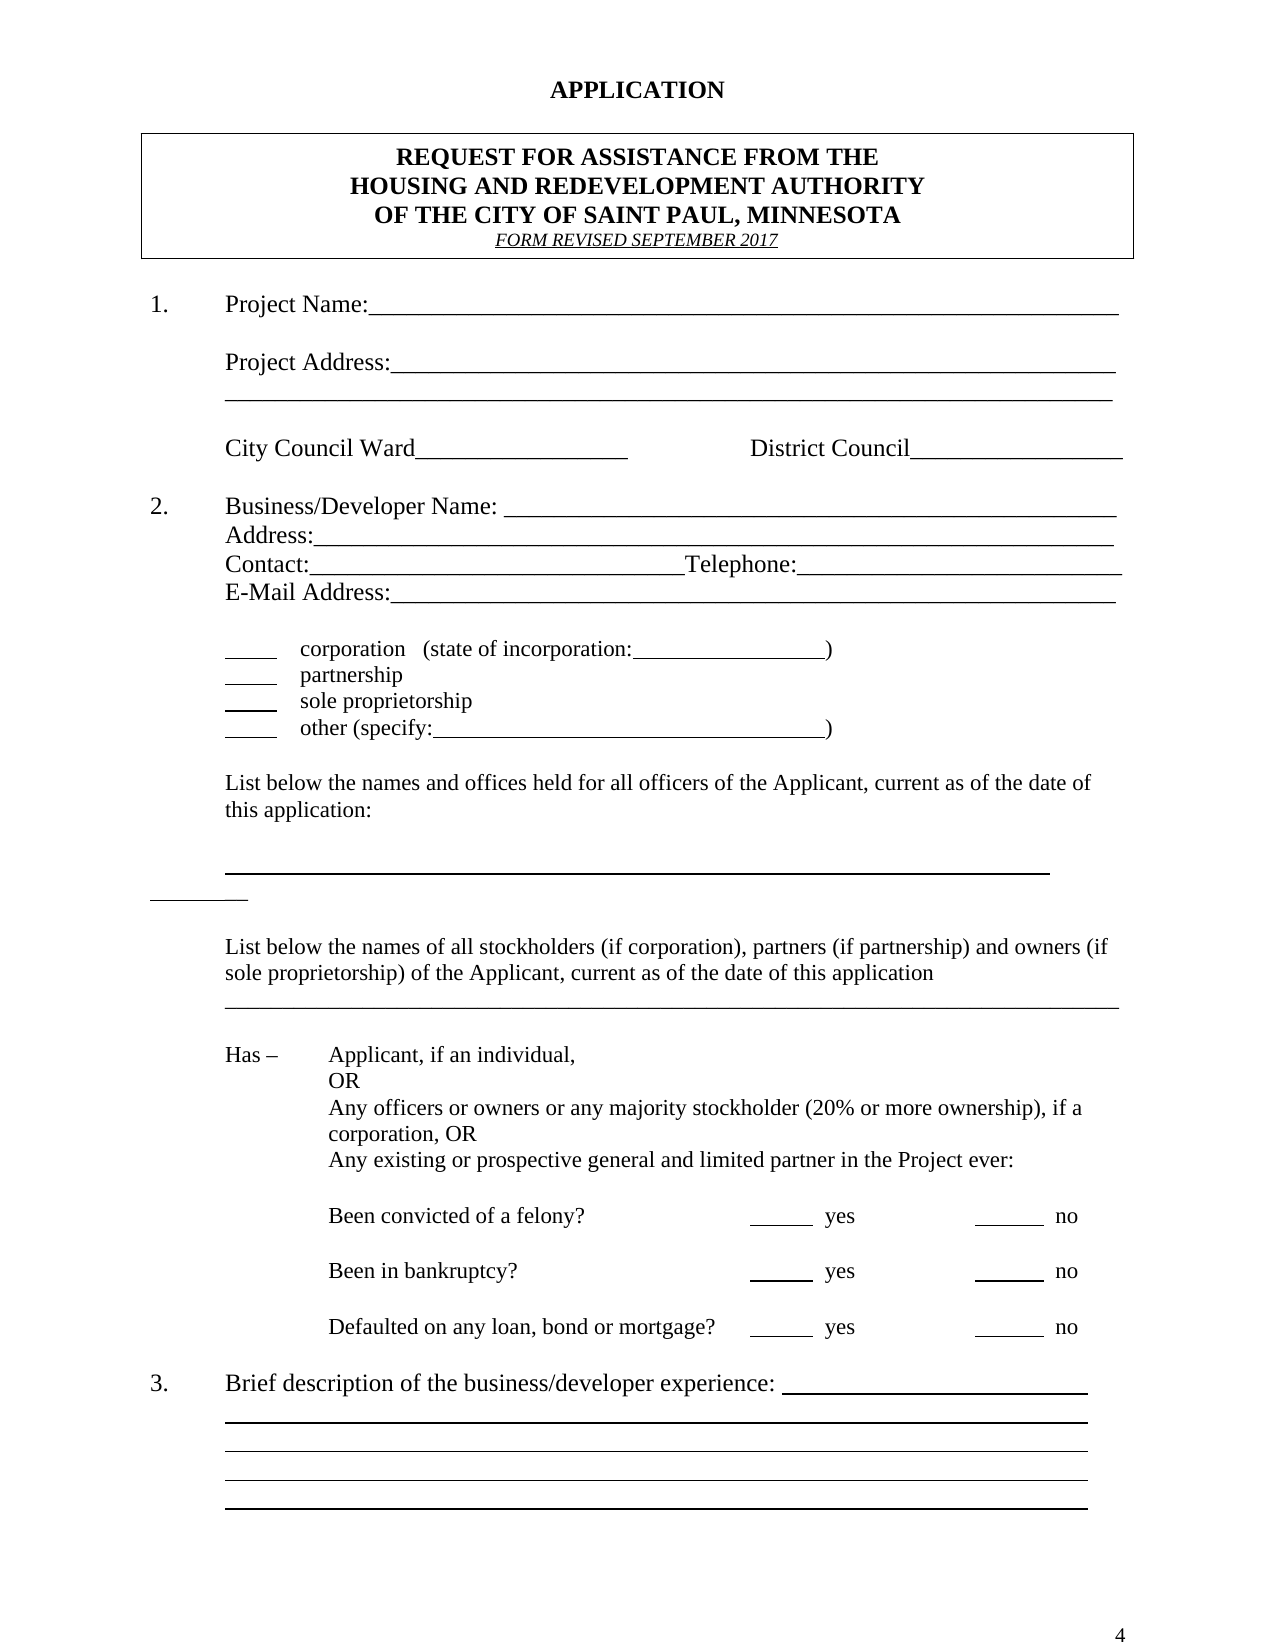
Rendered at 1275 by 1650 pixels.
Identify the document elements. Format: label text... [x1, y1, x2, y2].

text Contact:______________________________Telephone:__________________________ [150, 549, 1125, 577]
text Been in bankruptcy? yes no [150, 1257, 1125, 1284]
text City Council Ward_________________ District Council_________________ [150, 433, 1125, 462]
text Any officers or owners or any majority stockholder (20% or more ownership), if a [300, 1094, 1125, 1120]
text Project Address:__________________________________________________________ [150, 347, 1125, 375]
text Defaulted on any loan, bond or mortgage? yes no [150, 1313, 1125, 1339]
text sole proprietorship) of the Applicant, current as of the date of this application [150, 959, 1125, 986]
text ______________________________________________________________________________ [150, 986, 1125, 1012]
text OF THE CITY OF SAINT PAUL, MINNESOTA [150, 200, 1125, 219]
text partnership [150, 661, 1125, 688]
text Been convicted of a felony? yes no [150, 1202, 1125, 1228]
text _______________________________________________________________________ [150, 375, 1125, 404]
text 1. Project Name:____________________________________________________________ [150, 289, 1125, 317]
text FORM REVISED SEPTEMBER 2017 [142, 219, 1133, 258]
text corporation, OR [300, 1120, 1125, 1146]
text REQUEST FOR ASSISTANCE FROM THE [142, 134, 1133, 171]
text corporation (state of incorporation: ) [150, 635, 1125, 661]
text OR [300, 1067, 1125, 1094]
text this application: [150, 796, 1125, 822]
text Has – Applicant, if an individual, [150, 1041, 1125, 1067]
text sole proprietorship [150, 688, 1125, 714]
text HOUSING AND REDEVELOPMENT AUTHORITY [150, 171, 1125, 200]
text 2. Business/Developer Name: _________________________________________________ [150, 491, 1125, 520]
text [150, 1368, 1125, 1512]
text APPLICATION [150, 75, 1125, 104]
text other (specify: ) [150, 714, 1125, 740]
text Any existing or prospective general and limited partner in the Project ever: [225, 1146, 1125, 1173]
text List below the names of all stockholders (if corporation), partners (if partnership) and owners (if [150, 933, 1125, 959]
text List below the names and offices held for all officers of the Applicant, current as of the date of [150, 769, 1125, 796]
text Address:________________________________________________________________ [150, 520, 1125, 549]
text __ [150, 848, 1125, 904]
text E-Mail Address:__________________________________________________________ [150, 577, 1125, 606]
